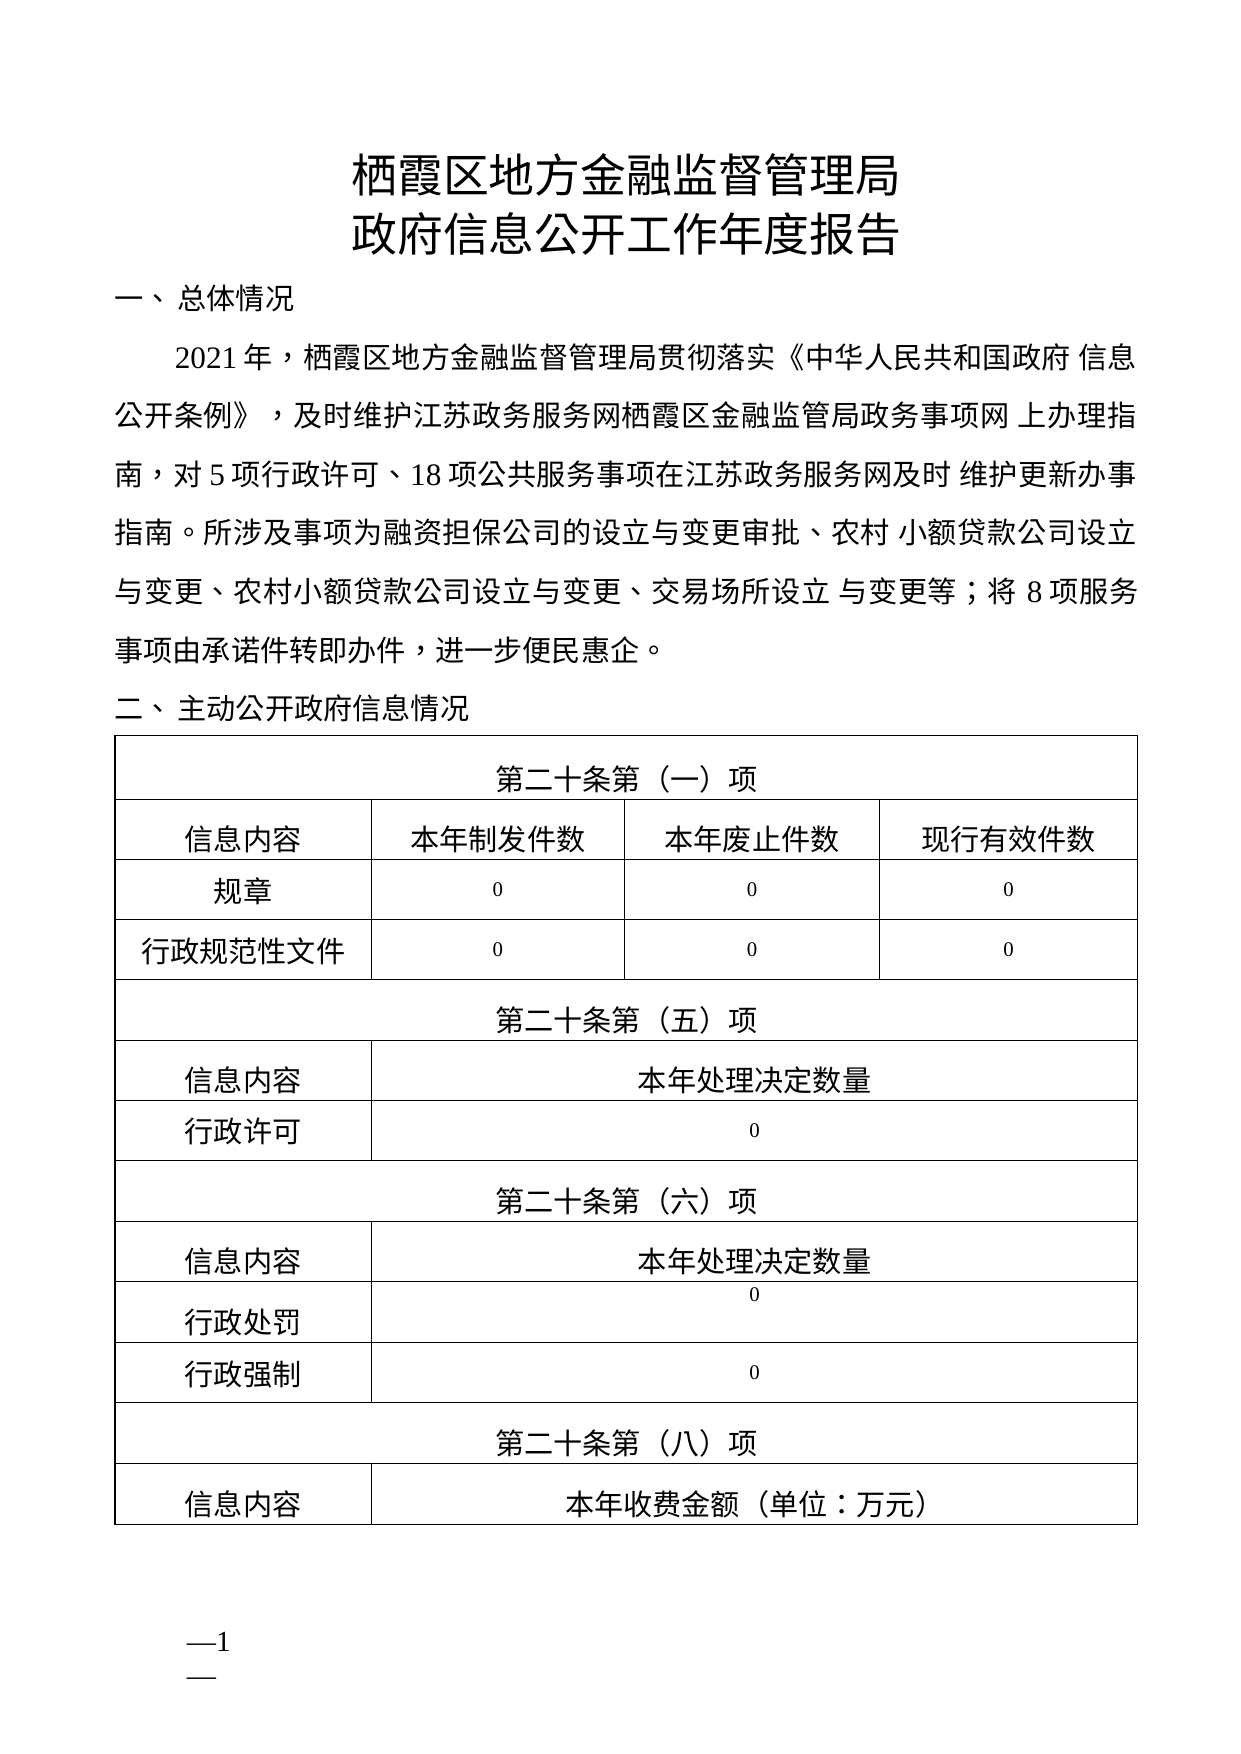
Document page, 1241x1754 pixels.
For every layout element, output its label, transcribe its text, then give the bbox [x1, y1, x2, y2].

table_cell 本年收费金额（单位：万元） [372, 1464, 1137, 1524]
text 一、 总体情况 [114, 263, 1138, 321]
table_cell 0 [372, 860, 624, 919]
table_cell 规章 [116, 860, 371, 919]
table_cell 本年废止件数 [625, 800, 879, 859]
table_cell 信息内容 [116, 800, 371, 859]
table_cell 0 [880, 920, 1137, 979]
subtitle 栖霞区地方金融监督管理局 政府信息公开工作年度报告 [114, 145, 1138, 263]
table_cell 0 [372, 1282, 1137, 1342]
table_cell 行政处罚 [116, 1282, 371, 1342]
table_cell 本年制发件数 [372, 800, 624, 859]
table_cell 第二十条第（五）项 [116, 980, 1137, 1039]
table_cell 行政强制 [116, 1343, 371, 1402]
table_cell 本年处理决定数量 [372, 1041, 1137, 1099]
table_cell 信息内容 [116, 1041, 371, 1099]
table_cell 0 [625, 860, 879, 919]
table_cell 第二十条第（八）项 [116, 1403, 1137, 1463]
table_cell 本年处理决定数量 [372, 1222, 1137, 1281]
table_cell 行政规范性文件 [116, 920, 371, 979]
table_cell 0 [372, 1101, 1137, 1160]
table_cell 第二十条第（六）项 [116, 1161, 1137, 1221]
text 2021年，栖霞区地方金融监督管理局贯彻落实《中华人民共和国政府 信息公开条例》，及时维护江苏政务服务网栖霞区金融监管局政务事项网 上办理指南，对5项行政许可、18项公共服务事项在江苏政务服务网及时 维护更新办事指南。所涉及事项为融资担保公司的设立与变更审批、农村 小额贷款公司设立与变更、农村小额贷款公司设立与变更、交易场所设立 与变更等；将8项服务事项由承诺件转即办件，进一步便民惠企。 [114, 321, 1138, 673]
table_cell 信息内容 [116, 1222, 371, 1281]
table_cell 0 [372, 920, 624, 979]
table_cell 行政许可 [116, 1101, 371, 1160]
table_cell 0 [372, 1343, 1137, 1402]
text 二、 主动公开政府信息情况 [114, 673, 1138, 731]
table_cell 0 [625, 920, 879, 979]
table_cell 信息内容 [116, 1464, 371, 1524]
table_cell 现行有效件数 [880, 800, 1137, 859]
table_cell 0 [880, 860, 1137, 919]
table_header 第二十条第（一）项 [116, 736, 1137, 798]
